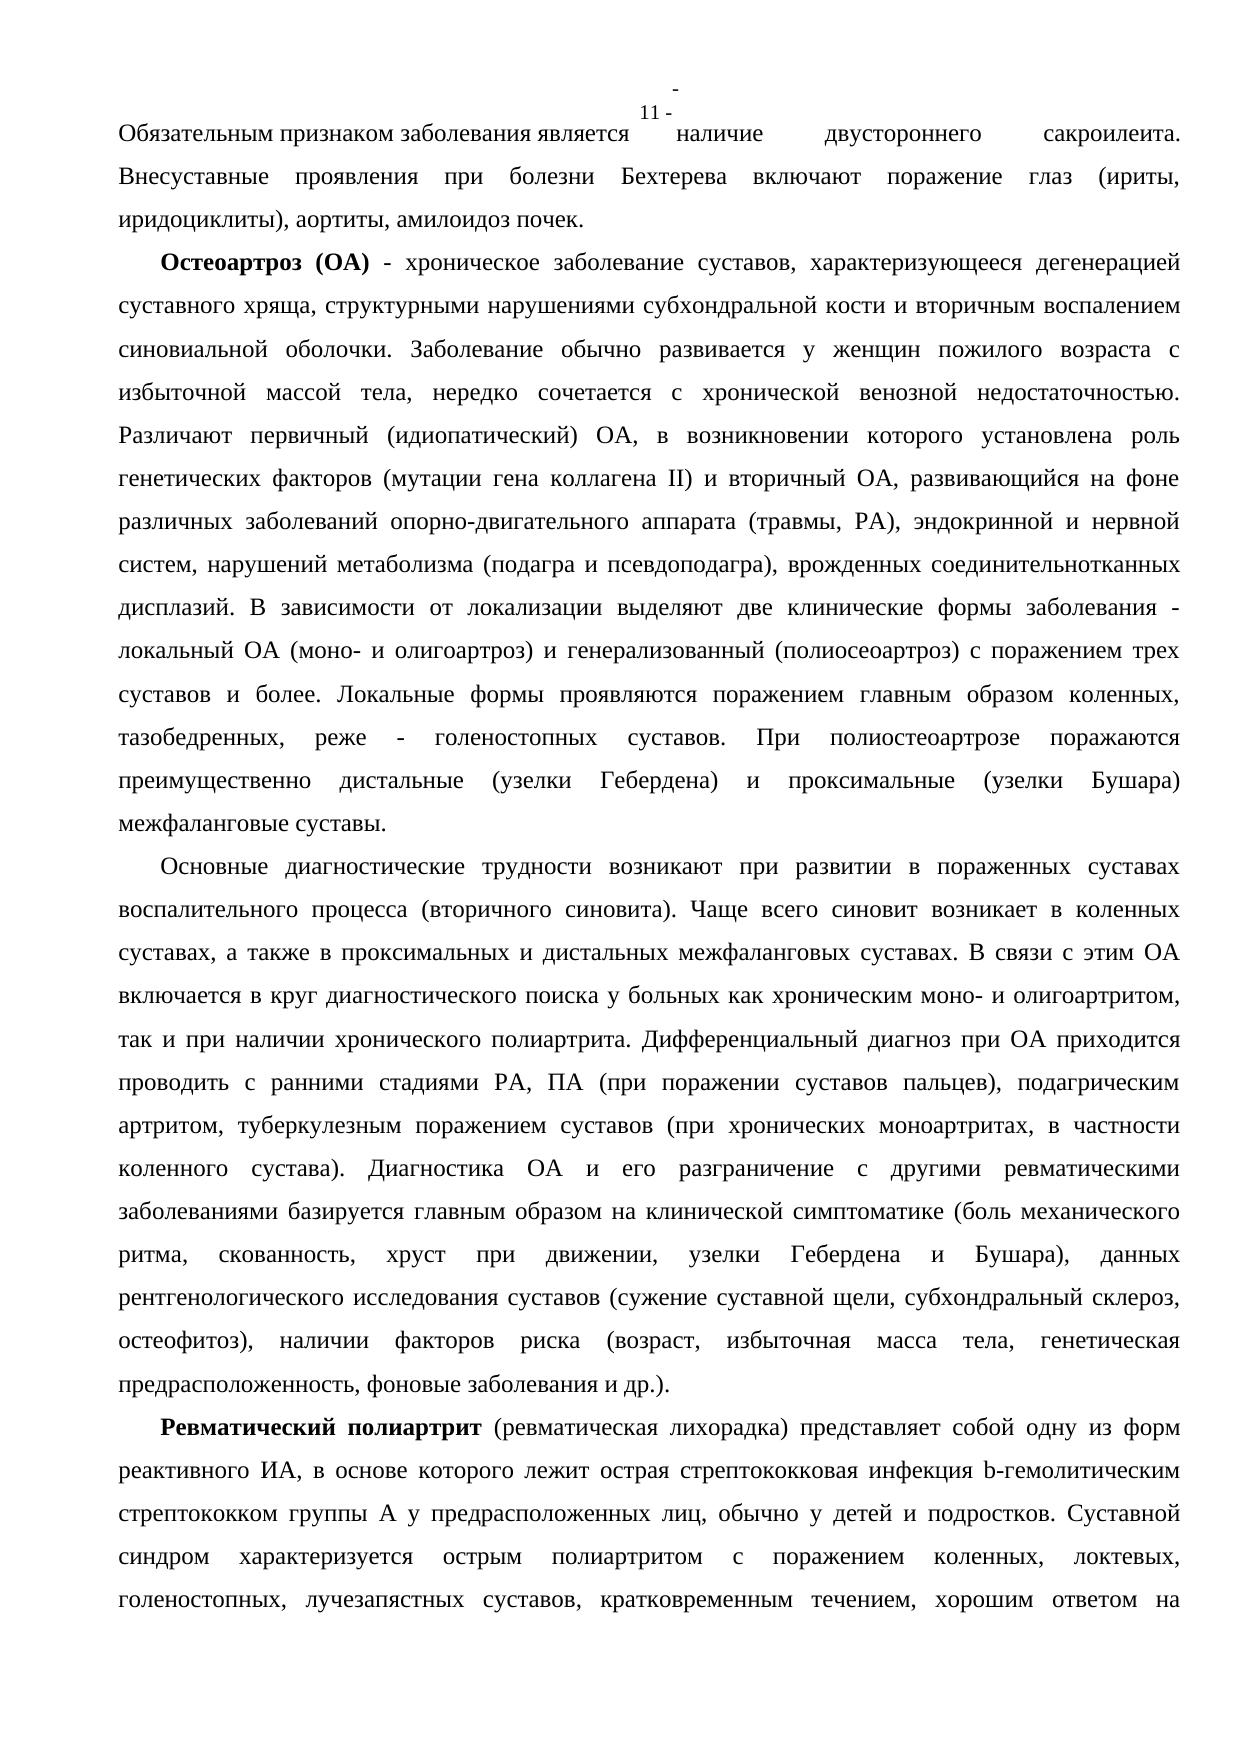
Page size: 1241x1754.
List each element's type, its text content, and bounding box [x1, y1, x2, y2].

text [118, 1412, 1181, 1613]
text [118, 118, 1181, 233]
text Основные диагностические трудности возникают при развитии в пораженных суставах воспалительного процесса (вторичного синовита). Чаще всего синовит возникает в коленных суставах, а также в проксимальных и дистальных межфаланговых суставах. В связи с этим ОА включается в круг диагностического поиска у больных как хроническим моно- и олигоартритом, так и при наличии хронического полиартрита. Дифференциальный диагноз при ОА приходится проводить с ранними стадиями РА, ПА (при поражении суставов пальцев), подагрическим артритом, туберкулезным поражением суставов (при хронических моноартритах, в частности коленного сустава). Диагностика ОА и его разграничение с другими ревматическими заболеваниями базируется главным образом на клинической симптоматике (боль механического ритма, скованность, хруст при движении, узелки Гебердена и Бушара), данных рентгенологического исследования суставов (сужение суставной щели, субхондральный склероз, остеофитоз), наличии факторов риска (возраст, избыточная масса тела, генетическая предрасположенность, фоновые заболевания и др.). [118, 851, 1181, 1397]
text Остеоартроз (ОА) - хроническое заболевание суставов, характеризующееся дегенерацией суставного хряща, структурными нарушениями субхондральной кости и вторичным воспалением синовиальной оболочки. Заболевание обычно развивается у женщин пожилого возраста с избыточной массой тела, нередко сочетается с хронической венозной недостаточностью. Различают первичный (идиопатический) ОА, в возникновении которого установлена роль генетических факторов (мутации гена коллагена II) и вторичный ОА, развивающийся на фоне различных заболеваний опорно-двигательного аппарата (травмы, РА), эндокринной и нервной систем, нарушений метаболизма (подагра и псевдоподагра), врожденных соединительнотканных дисплазий. В зависимости от локализации выделяют две клинические формы заболевания - локальный ОА (моно- и олигоартроз) и генерализованный (полиосеоартроз) с поражением трех суставов и более. Локальные формы проявляются поражением главным образом коленных, тазобедренных, реже - голеностопных суставов. При полиостеоартрозе поражаются преимущественно дистальные (узелки Гебердена) и проксимальные (узелки Бушара) межфаланговые суставы. [118, 247, 1181, 837]
